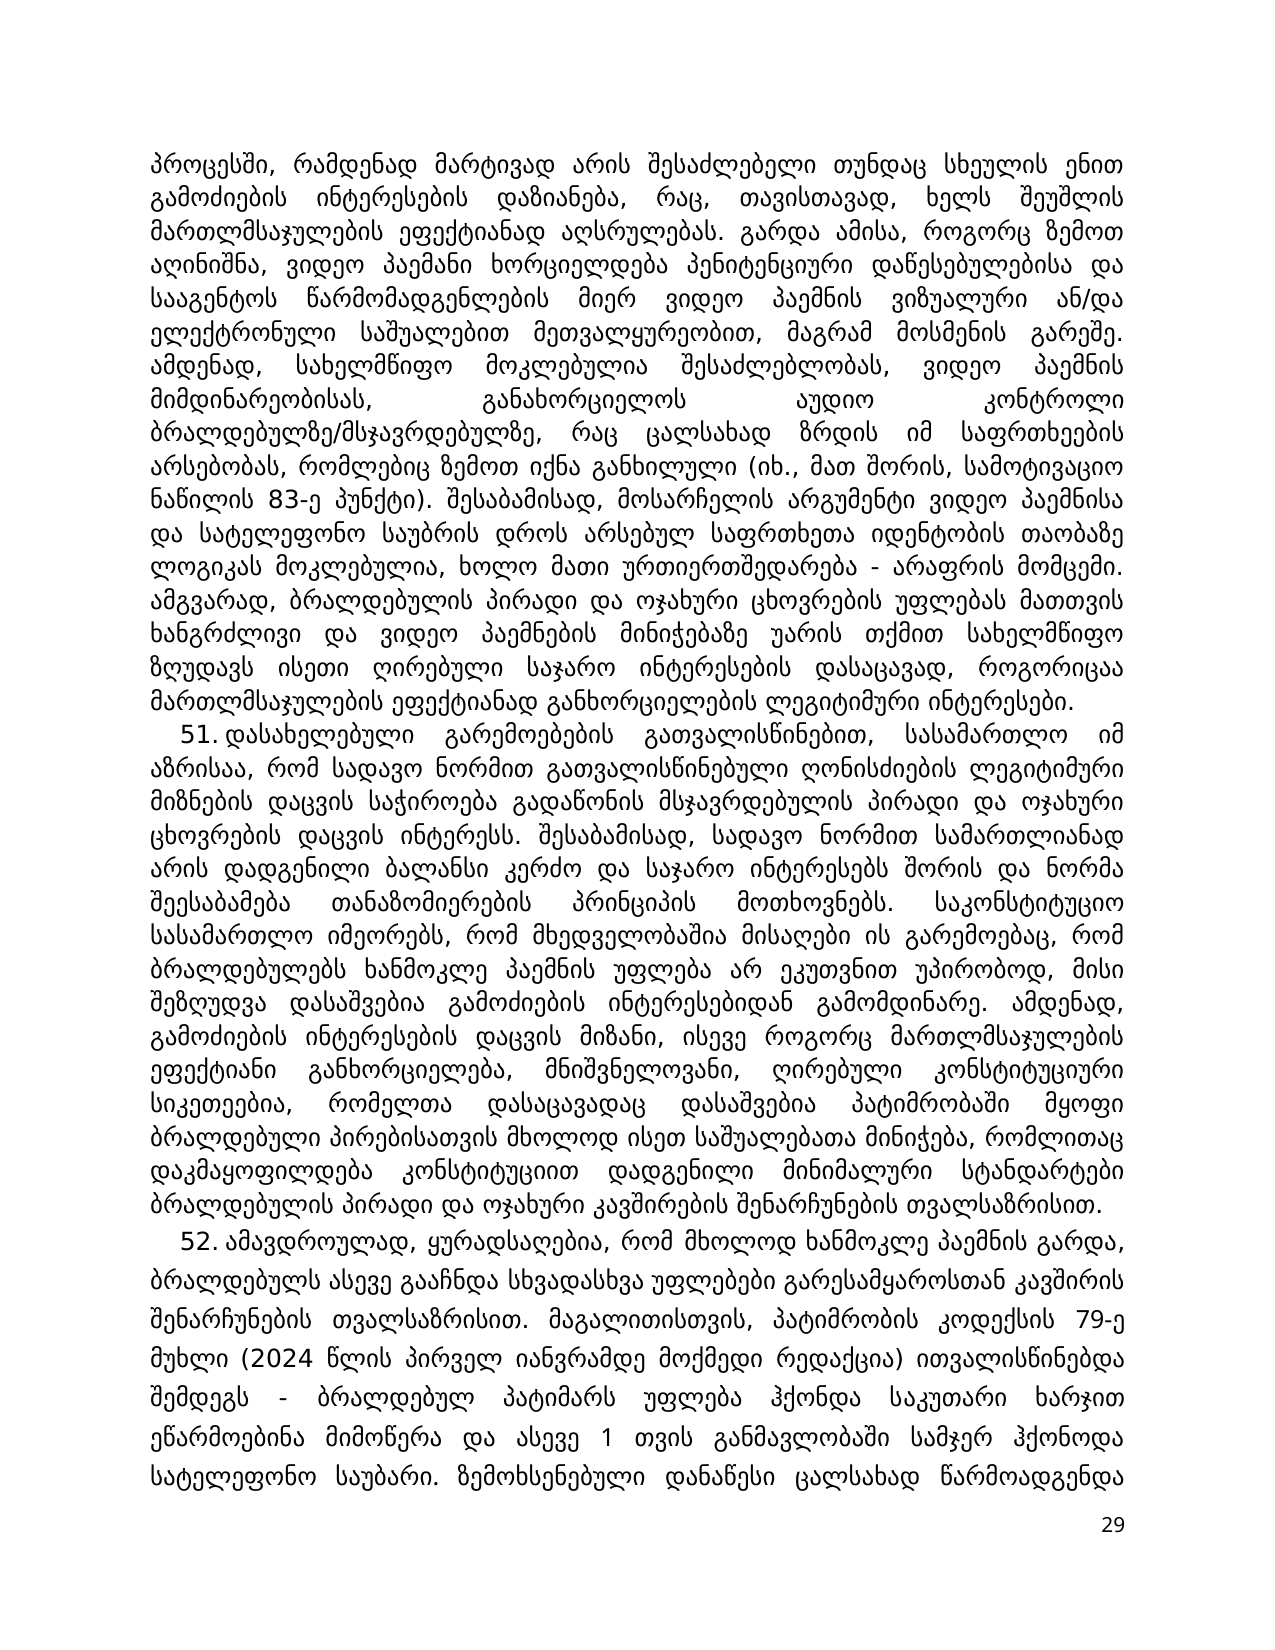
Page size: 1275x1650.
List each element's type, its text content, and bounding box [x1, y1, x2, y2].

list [150, 1223, 1125, 1492]
list დასახელებული გარემოებების გათვალისწინებით, სასამართლო იმ აზრისაა, რომ სადავო ნორმით გათვალისწინებული ღონისძიების ლეგიტიმური მიზნების დაცვის საჭიროება გადაწონის მსჯავრდებულის პირადი და ოჯახური ცხოვრების დაცვის ინტერესს. შესაბამისად, სადავო ნორმით სამართლიანად არის დადგენილი ბალანსი კერძო და საჯარო ინტერესებს შორის და ნორმა შეესაბამება თანაზომიერების პრინციპის მოთხოვნებს. საკონსტიტუციო სასამართლო იმეორებს, რომ მხედველობაშია მისაღები ის გარემოებაც, რომ ბრალდებულებს ხანმოკლე პაემნის უფლება არ ეკუთვნით უპირობოდ, მისი შეზღუდვა დასაშვებია გამოძიების ინტერესებიდან გამომდინარე. ამდენად, გამოძიების ინტერესების დაცვის მიზანი, ისევე როგორც მართლმსაჯულების ეფექტიანი განხორციელება, მნიშვნელოვანი, ღირებული კონსტიტუციური სიკეთეებია, რომელთა დასაცავადაც დასაშვებია პატიმრობაში მყოფი ბრალდებული პირებისათვის მხოლოდ ისეთ საშუალებათა მინიჭება, რომლითაც დაკმაყოფილდება კონსტიტუციით დადგენილი მინიმალური სტანდარტები ბრალდებულის პირადი და ოჯახური კავშირების შენარჩუნების თვალსაზრისით. [150, 720, 1125, 1219]
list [150, 150, 1125, 716]
